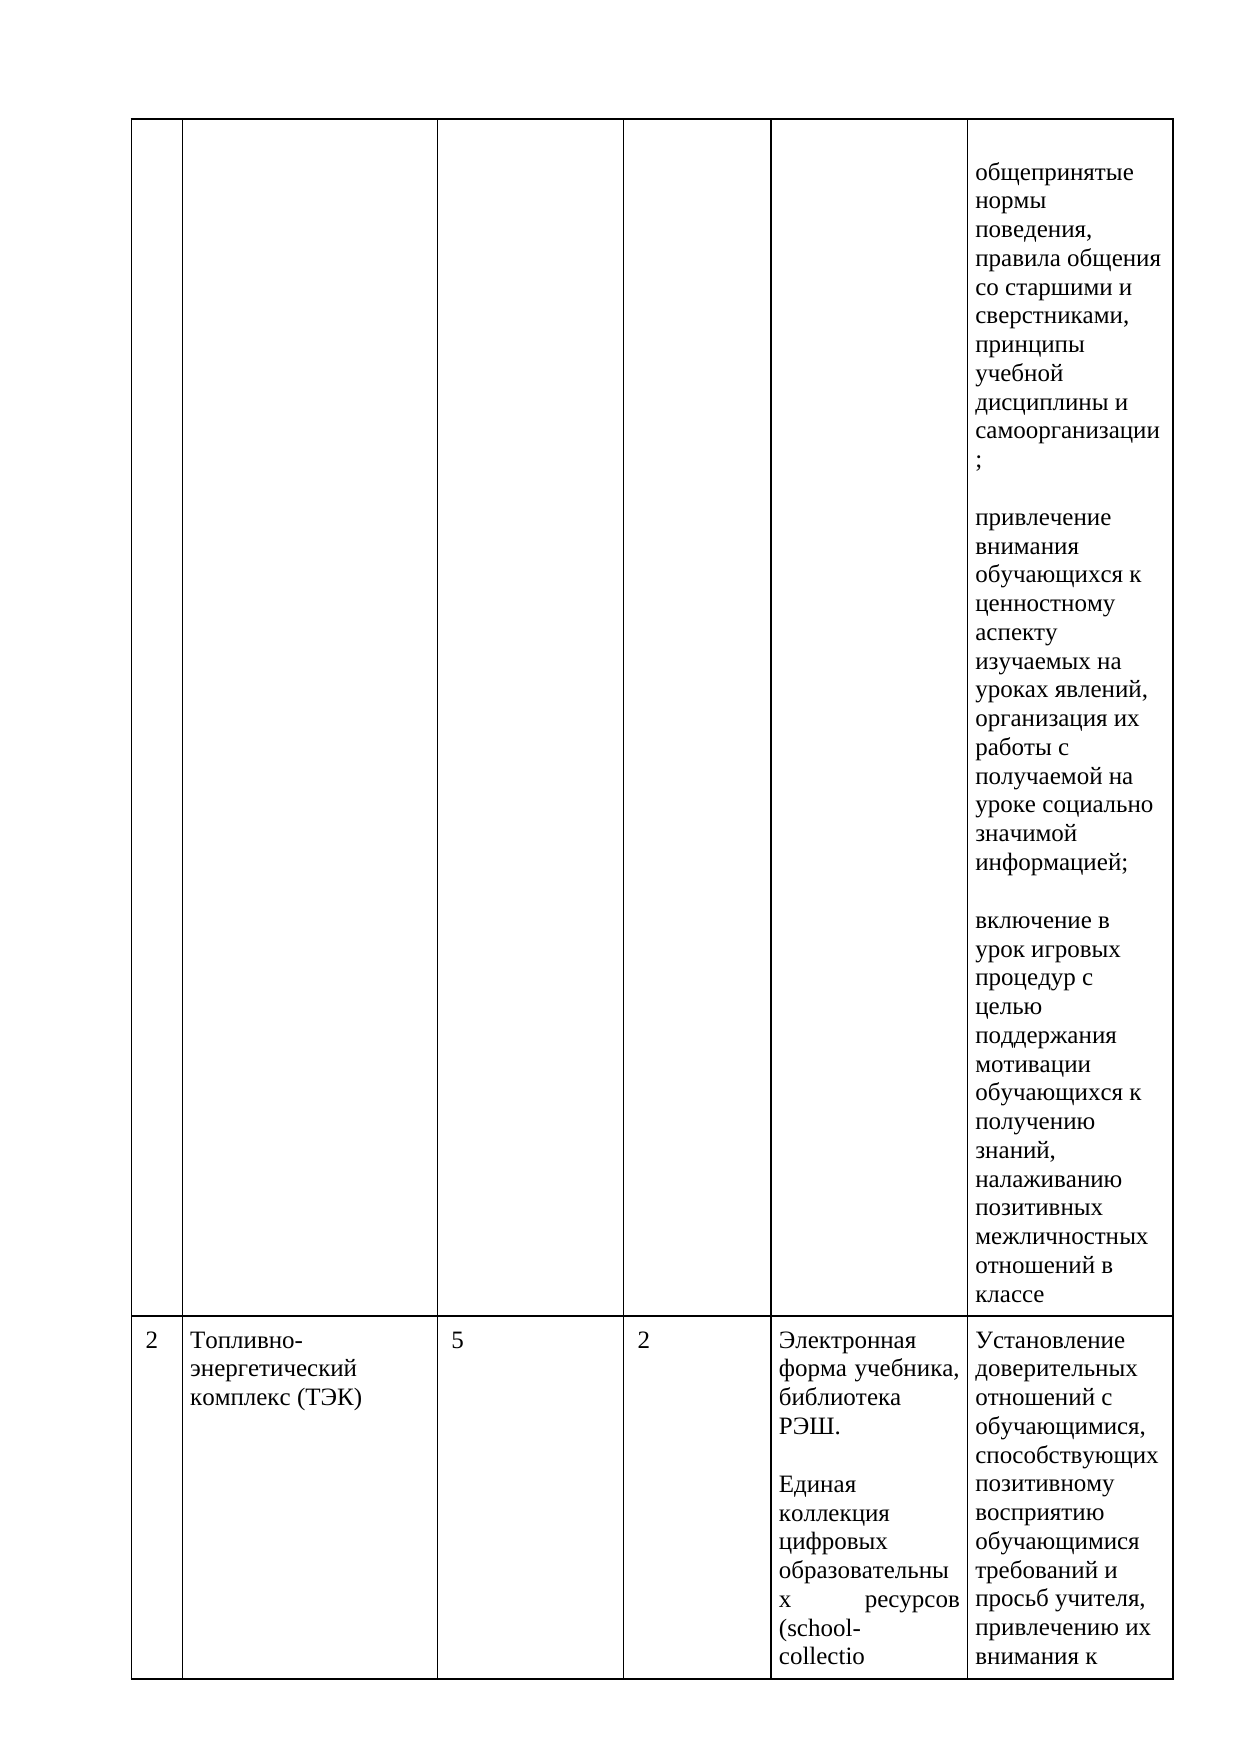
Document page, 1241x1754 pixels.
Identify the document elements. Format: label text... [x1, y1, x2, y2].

table_cell 3 [438, 120, 623, 1660]
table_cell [183, 120, 437, 1660]
table_cell 1 [132, 120, 182, 1660]
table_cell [968, 120, 1172, 1660]
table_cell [772, 120, 967, 1660]
table_cell 1 [624, 120, 770, 1660]
